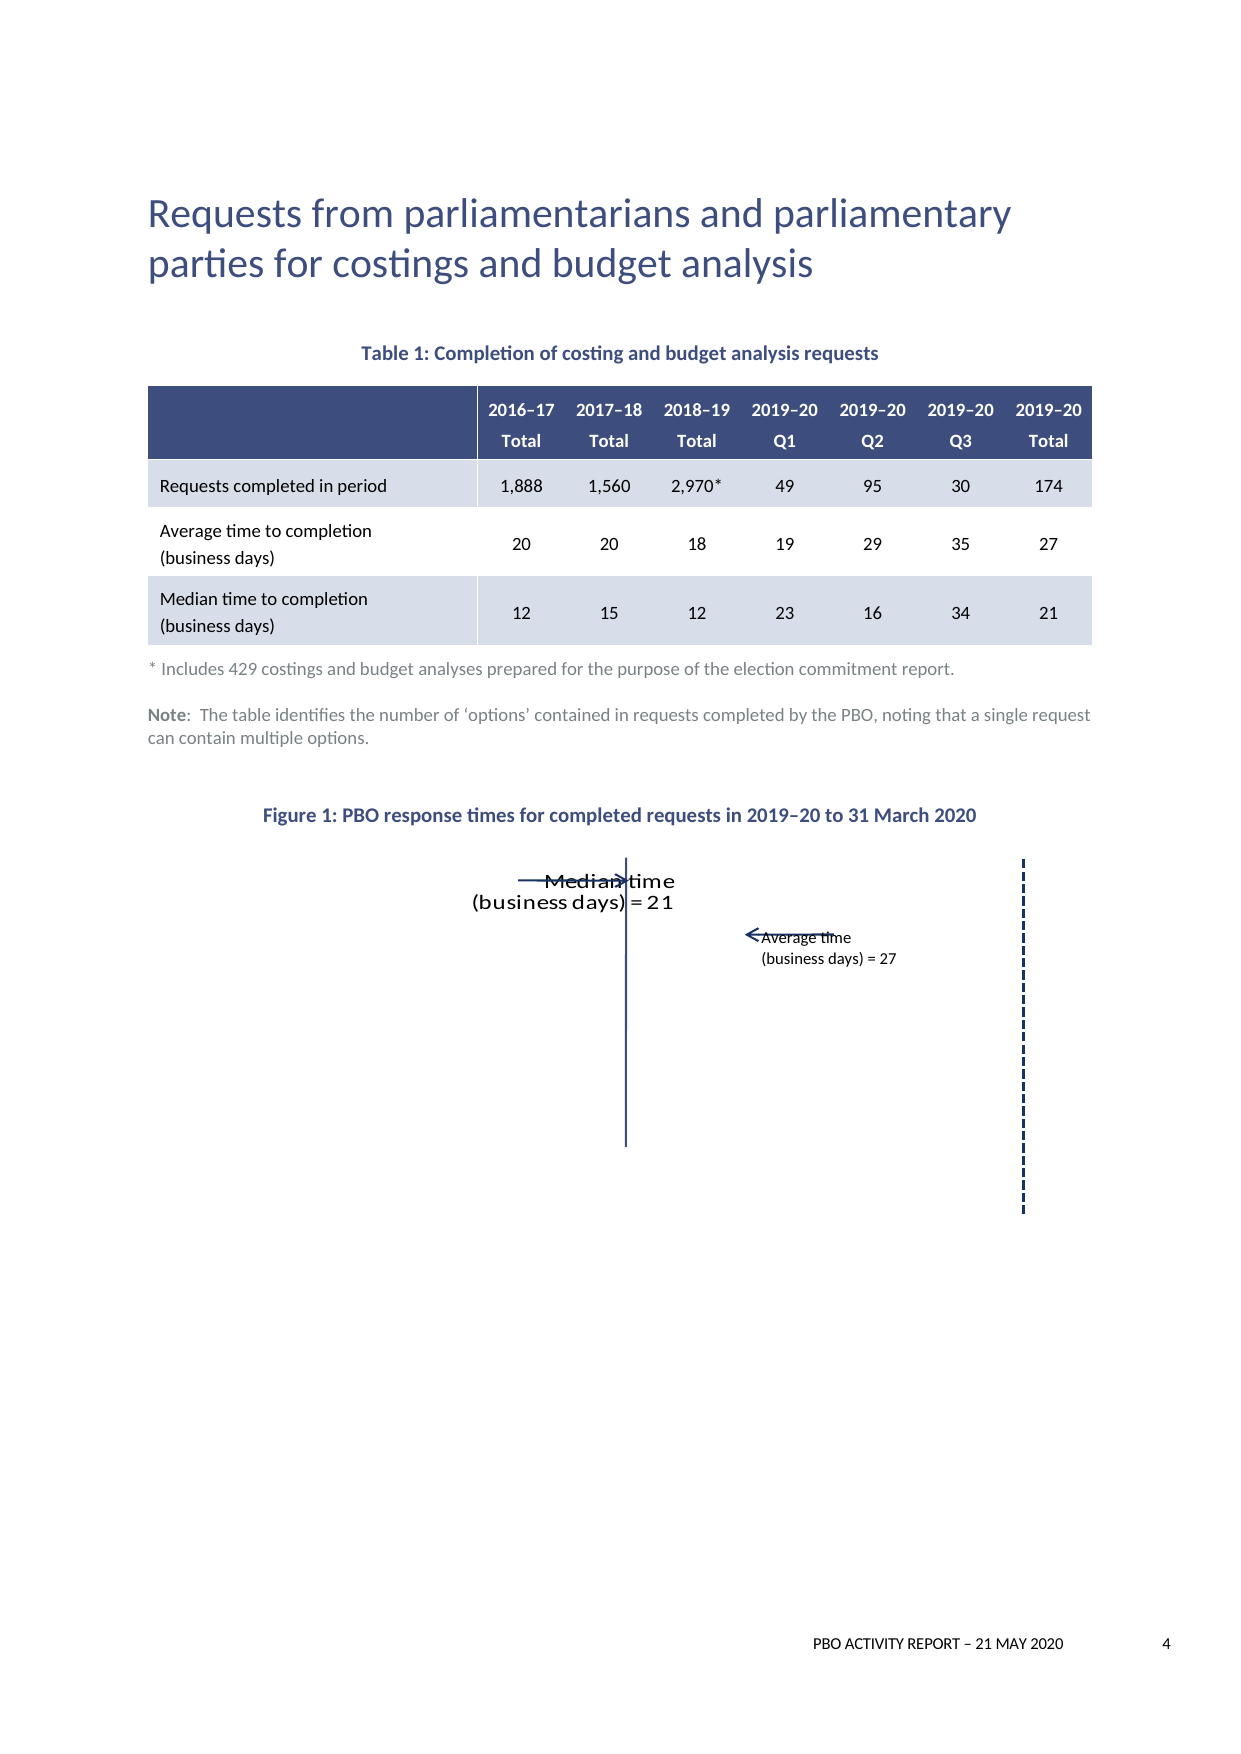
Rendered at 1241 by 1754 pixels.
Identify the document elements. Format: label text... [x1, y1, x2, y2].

table_cell 34 [916, 576, 1004, 645]
table_cell Requests completed in period [148, 460, 477, 507]
text Note: The table identifies the number of ‘options’ contained in requests completed by the PBO, noting that a single request can contain multiple options. [148, 703, 1092, 749]
table_cell Average time to completion (business days) [148, 507, 477, 576]
table_cell 1,560 [565, 460, 653, 507]
text Figure 1: PBO response times for completed requests in 2019–20 to 31 March 2020 [148, 801, 1092, 828]
table_cell 21 [1004, 576, 1092, 645]
table_cell 12 [478, 576, 565, 645]
table_header 2018–19 Total [653, 386, 741, 459]
table_header 2016–17 Total [478, 386, 565, 459]
text * Includes 429 costings and budget analyses prepared for the purpose of the election commitment report. [148, 657, 1092, 680]
table_header 2019–20 Total [1004, 386, 1092, 459]
text Table 1: Completion of costing and budget analysis requests [148, 338, 1092, 365]
table_header 2019–20 Q3 [916, 386, 1004, 459]
table_cell 20 [565, 507, 653, 576]
subtitle Requests from parliamentarians and parliamentary parties for costings and budget analysis [148, 187, 1092, 288]
table_cell 16 [828, 576, 916, 645]
table_header [148, 386, 477, 459]
table_cell Median time to completion (business days) [148, 576, 477, 645]
table_cell 18 [653, 507, 741, 576]
table_header 2017–18 Total [565, 386, 653, 459]
table_cell 174 [1004, 460, 1092, 507]
table_cell 19 [741, 507, 828, 576]
table_cell 29 [828, 507, 916, 576]
table_cell 20 [478, 507, 565, 576]
table_cell 49 [741, 460, 828, 507]
table_cell 35 [916, 507, 1004, 576]
table_header 2019–20 Q1 [741, 386, 828, 459]
table_header 2019–20 Q2 [828, 386, 916, 459]
table_cell 27 [1004, 507, 1092, 576]
table_cell 2,970* [653, 460, 741, 507]
table_cell 12 [653, 576, 741, 645]
table_cell 15 [565, 576, 653, 645]
table_cell 1,888 [478, 460, 565, 507]
table_cell 23 [741, 576, 828, 645]
table_cell 30 [916, 460, 1004, 507]
table_cell 95 [828, 460, 916, 507]
